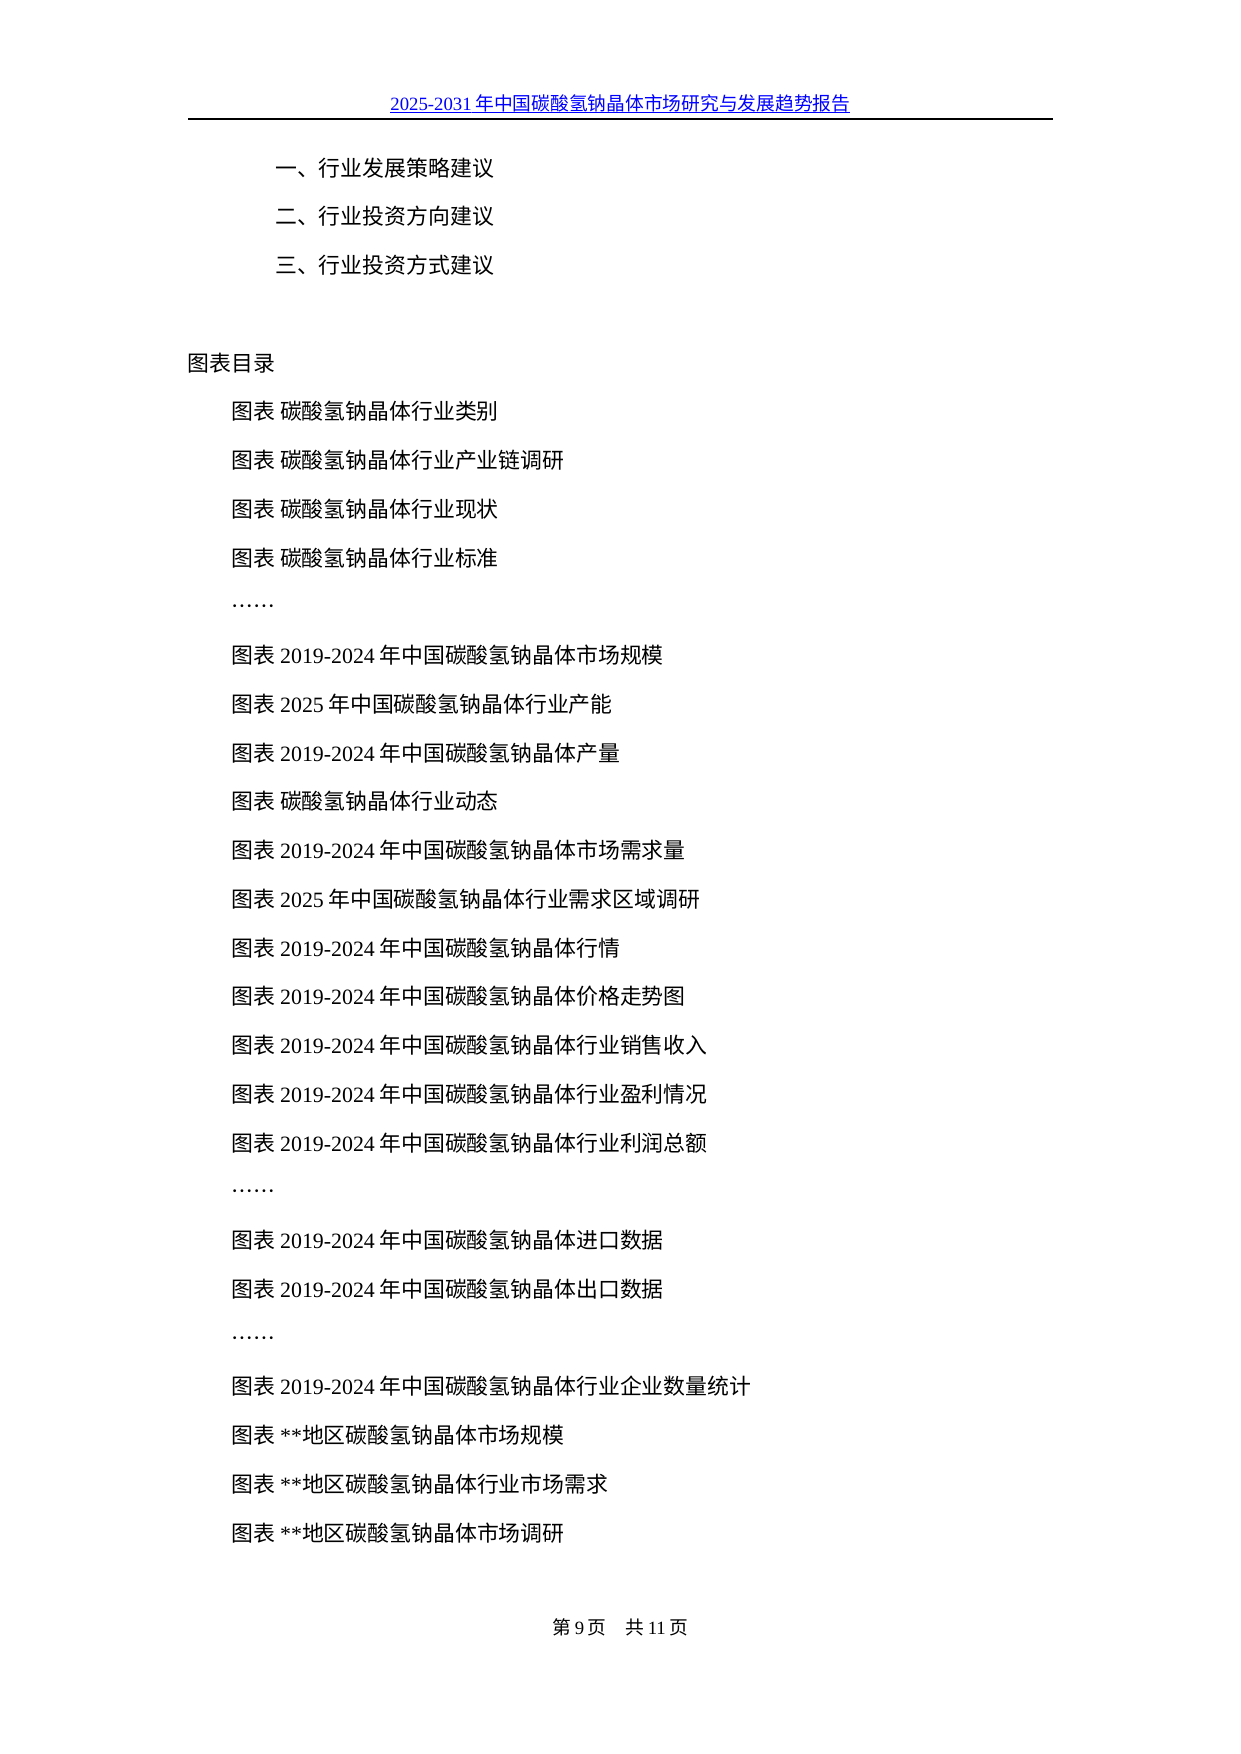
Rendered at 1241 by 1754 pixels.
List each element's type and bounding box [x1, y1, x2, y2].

text [187, 150, 1053, 1548]
